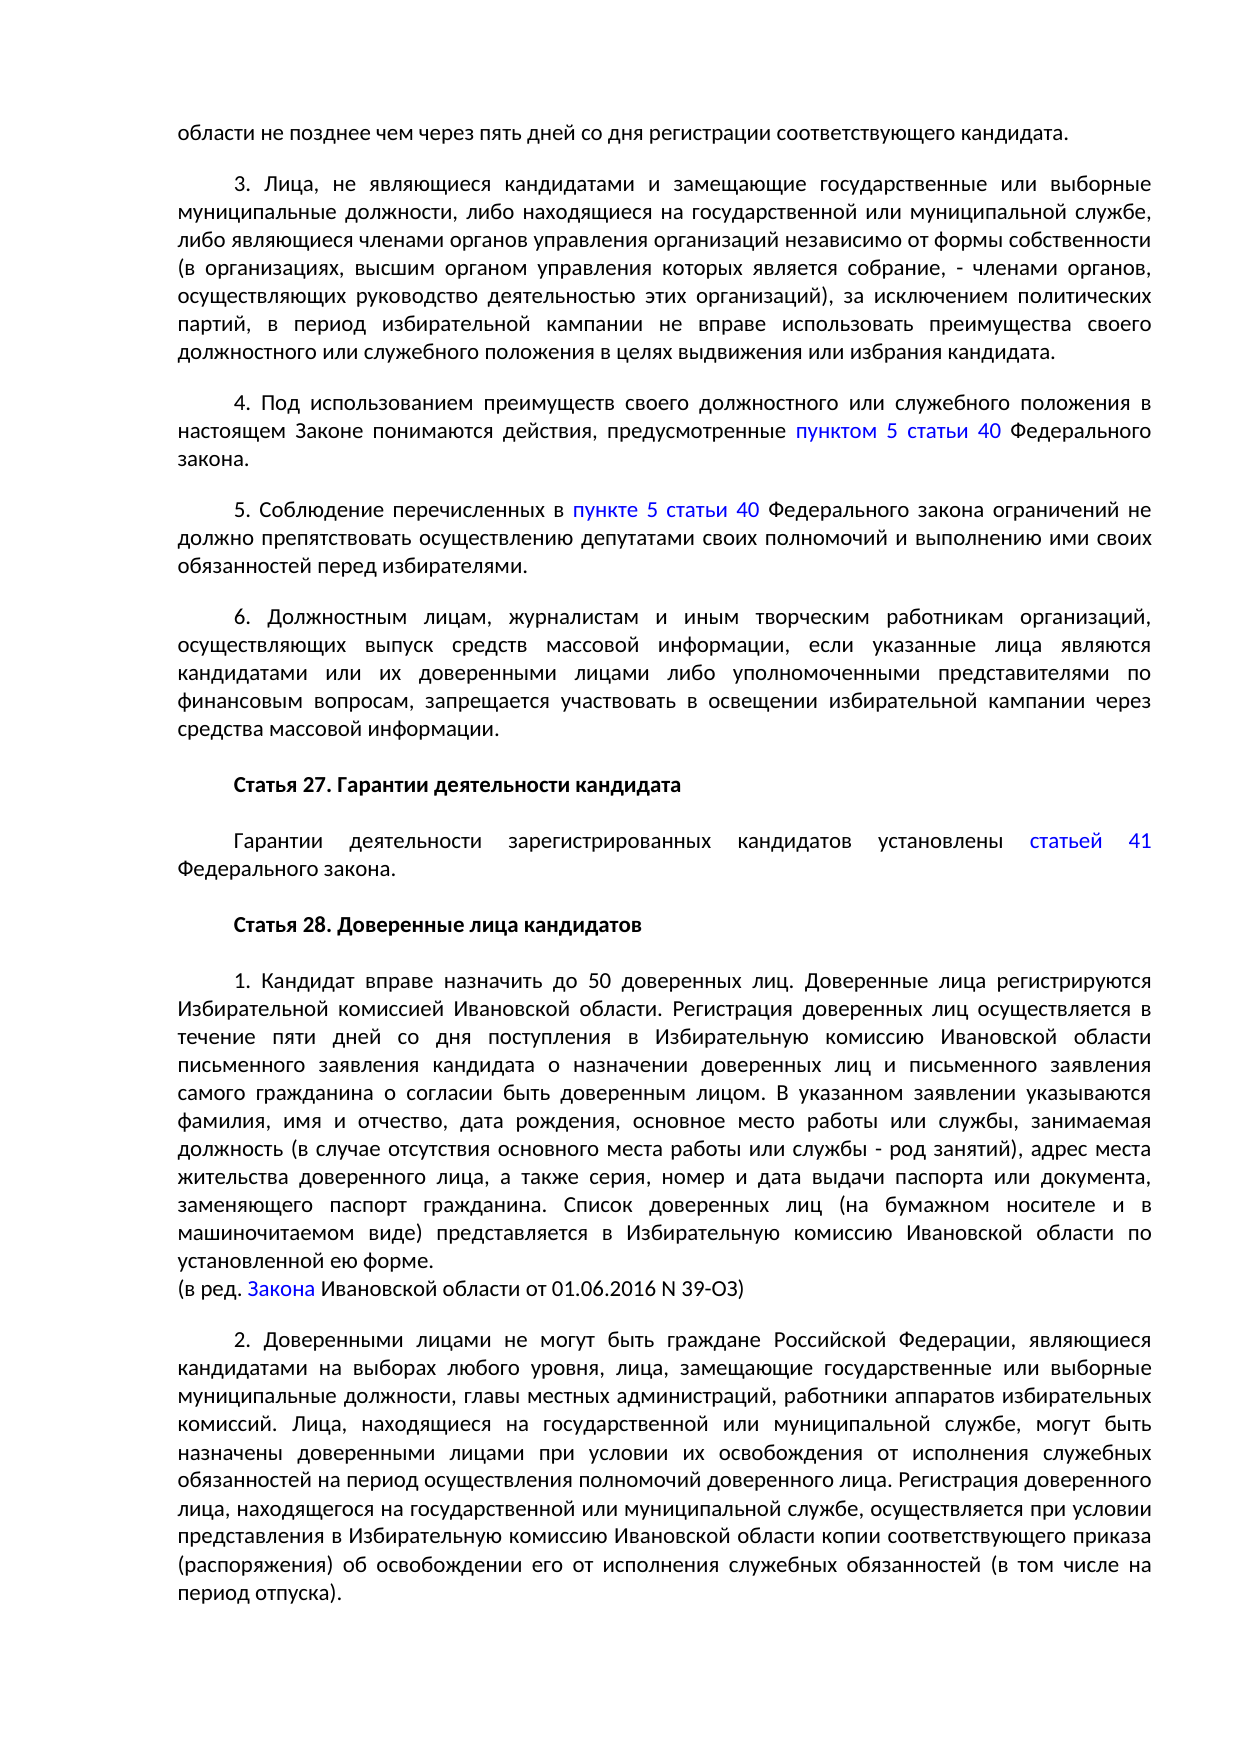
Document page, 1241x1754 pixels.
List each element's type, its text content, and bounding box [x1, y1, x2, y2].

text 4. Под использованием преимуществ своего должностного или служебного положения в настоящем Законе понимаются действия, предусмотренные пунктом 5 статьи 40 Федерального закона. [177, 388, 1152, 472]
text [177, 118, 1152, 146]
text 2. Доверенными лицами не могут быть граждане Российской Федерации, являющиеся кандидатами на выборах любого уровня, лица, замещающие государственные или выборные муниципальные должности, главы местных администраций, работники аппаратов избирательных комиссий. Лица, находящиеся на государственной или муниципальной службе, могут быть назначены доверенными лицами при условии их освобождения от исполнения служебных обязанностей на период осуществления полномочий доверенного лица. Регистрация доверенного лица, находящегося на государственной или муниципальной службе, осуществляется при условии представления в Избирательную комиссию Ивановской области копии соответствующего приказа (распоряжения) об освобождении его от исполнения служебных обязанностей (в том числе на период отпуска). [177, 1326, 1152, 1606]
text 1. Кандидат вправе назначить до 50 доверенных лиц. Доверенные лица регистрируются Избирательной комиссией Ивановской области. Регистрация доверенных лиц осуществляется в течение пяти дней со дня поступления в Избирательную комиссию Ивановской области письменного заявления кандидата о назначении доверенных лиц и письменного заявления самого гражданина о согласии быть доверенным лицом. В указанном заявлении указываются фамилия, имя и отчество, дата рождения, основное место работы или службы, занимаемая должность (в случае отсутствия основного места работы или службы - род занятий), адрес места жительства доверенного лица, а также серия, номер и дата выдачи паспорта или документа, заменяющего паспорт гражданина. Список доверенных лиц (на бумажном носителе и в машиночитаемом виде) представляется в Избирательную комиссию Ивановской области по установленной ею форме. [177, 966, 1152, 1274]
text 5. Соблюдение перечисленных в пункте 5 статьи 40 Федерального закона ограничений не должно препятствовать осуществлению депутатами своих полномочий и выполнению ими своих обязанностей перед избирателями. [177, 495, 1152, 579]
title Статья 28. Доверенные лица кандидатов [177, 910, 1152, 938]
text 6. Должностным лицам, журналистам и иным творческим работникам организаций, осуществляющих выпуск средств массовой информации, если указанные лица являются кандидатами или их доверенными лицами либо уполномоченными представителями по финансовым вопросам, запрещается участвовать в освещении избирательной кампании через средства массовой информации. [177, 602, 1152, 742]
title Статья 27. Гарантии деятельности кандидата [177, 770, 1152, 798]
text 3. Лица, не являющиеся кандидатами и замещающие государственные или выборные муниципальные должности, либо находящиеся на государственной или муниципальной службе, либо являющиеся членами органов управления организаций независимо от формы собственности (в организациях, высшим органом управления которых является собрание, - членами органов, осуществляющих руководство деятельностью этих организаций), за исключением политических партий, в период избирательной кампании не вправе использовать преимущества своего должностного или служебного положения в целях выдвижения или избрания кандидата. [177, 169, 1152, 365]
text Гарантии деятельности зарегистрированных кандидатов установлены статьей 41 Федерального закона. [177, 826, 1152, 882]
text (в ред. Закона Ивановской области от 01.06.2016 N 39-ОЗ) [177, 1274, 1152, 1303]
